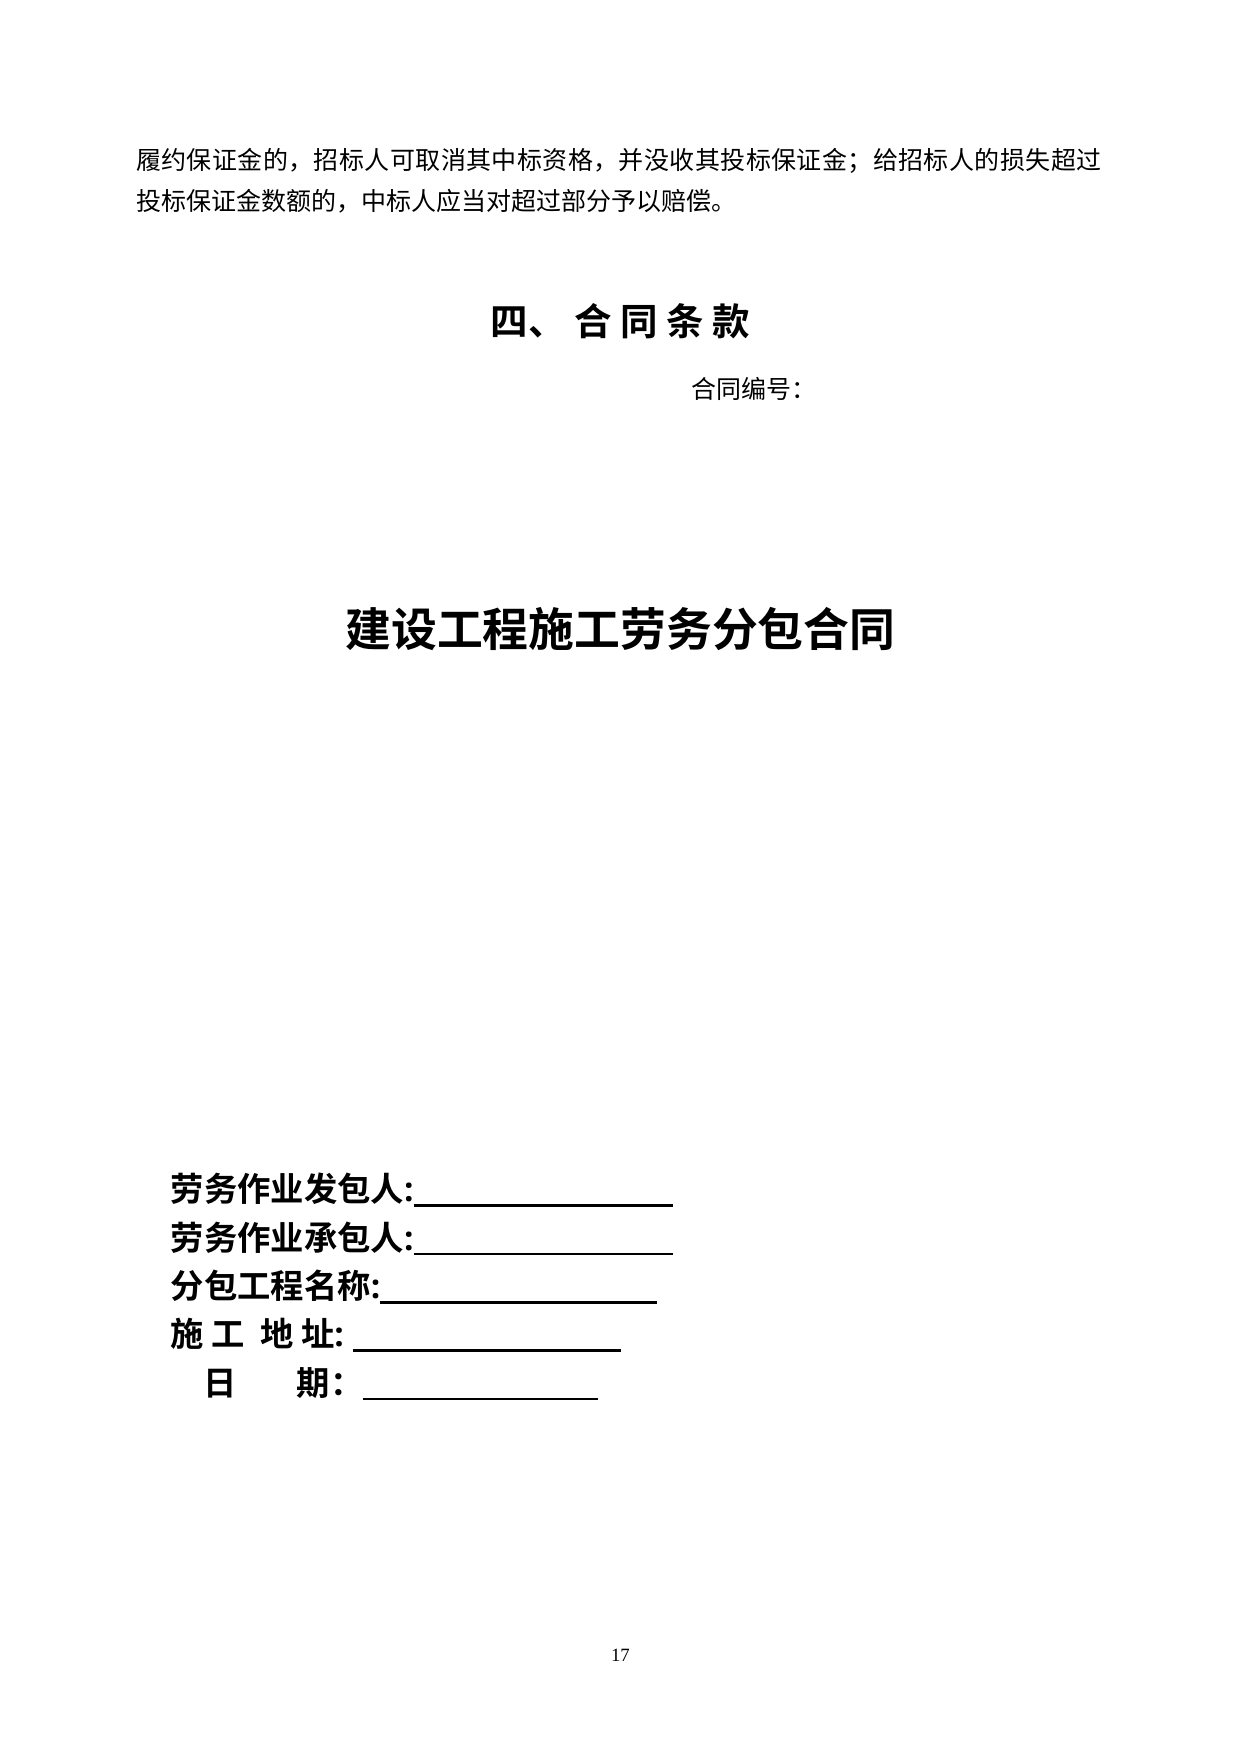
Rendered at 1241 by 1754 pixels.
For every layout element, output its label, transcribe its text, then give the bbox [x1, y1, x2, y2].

text 劳务作业发包人: [136, 1163, 1104, 1211]
text 施 工 地 址: [136, 1308, 1104, 1357]
text 合同编号： [136, 369, 1104, 406]
text 日 期： [136, 1357, 1104, 1405]
text 劳务作业承包人: [136, 1211, 1104, 1260]
subtitle 四、 合 同 条 款 [136, 302, 1104, 344]
text 分包工程名称: [136, 1260, 1104, 1308]
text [136, 136, 1104, 219]
text 建设工程施工劳务分包合同 [136, 593, 1104, 659]
